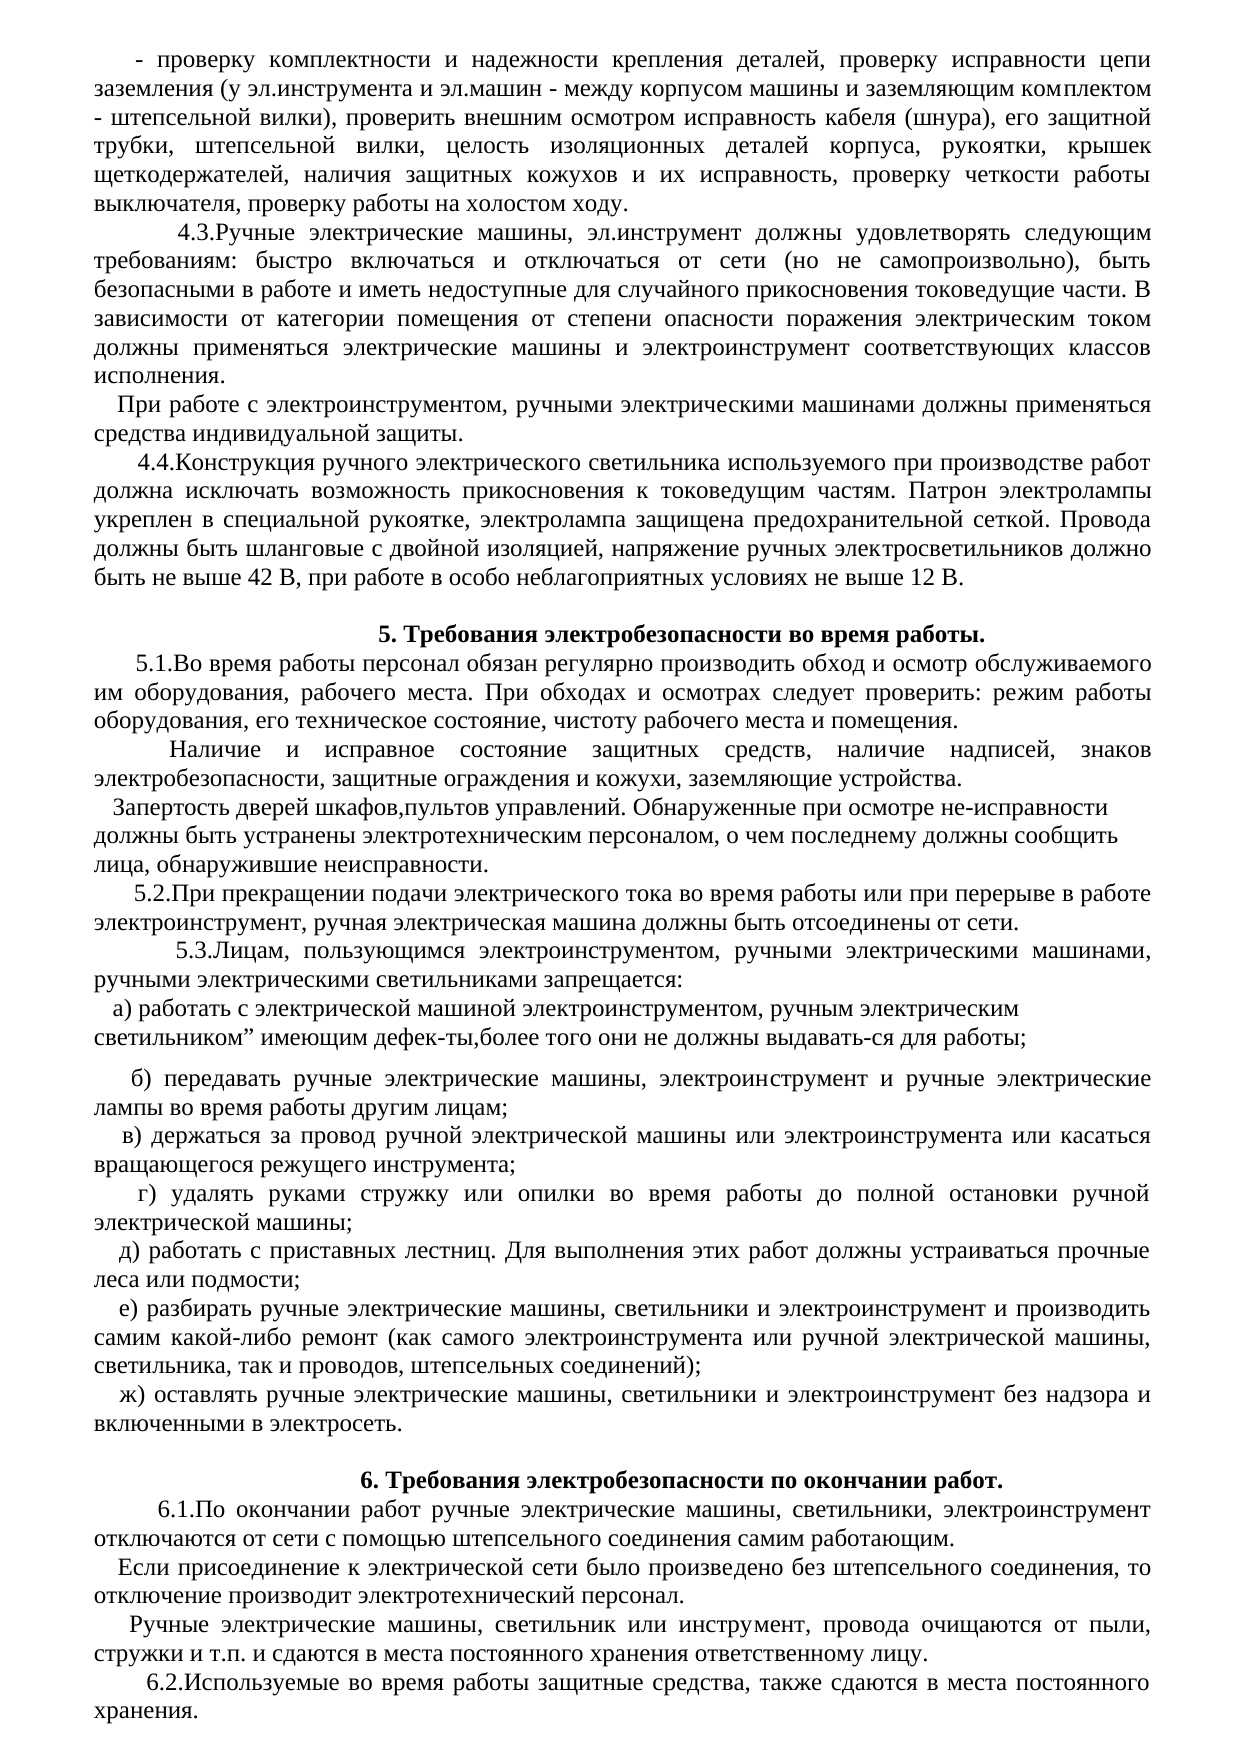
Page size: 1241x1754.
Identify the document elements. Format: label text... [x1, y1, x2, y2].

text 5.3.Лицам, пользующимся электроинструментом, ручными электрическими машинами, ручными электрическими светильниками запрещается: [94, 936, 1152, 993]
text 6. Требования электробезопасности по окончании работ. [94, 1466, 1152, 1494]
text г) удалять руками стружку или опилки во время работы до полной остановки ручной электрической машины; [94, 1178, 1152, 1236]
text 5.2.При прекращении подачи электрического тока во время работы или при перерыве в работе электроинструмент, ручная электрическая машина должны быть отсоединены от сети. [94, 878, 1152, 936]
text д) работать с приставных лестниц. Для выполнения этих работ должны устраиваться прочные леса или подмости; [94, 1236, 1152, 1293]
text б) передавать ручные электрические машины, электроинструмент и ручные электрические лампы во время работы другим лицам; [94, 1063, 1152, 1121]
text а) работать с электрической машиной электроинструментом, ручным электрическим светильником” имеющим дефек-ты,более того они не должны выдавать-ся для работы; [94, 993, 1152, 1051]
text При работе с электроинструментом, ручными электрическими машинами должны применяться средства индивидуальной защиты. [94, 389, 1152, 447]
text 6.1.По окончании работ ручные электрические машины, светильники, электроинструмент отключаются от сети с помощью штепсельного соединения самим работающим. [94, 1494, 1152, 1552]
text ж) оставлять ручные электрические машины, светильники и электроинструмент без надзора и включенными в электросеть. [94, 1379, 1152, 1437]
text 6.2.Используемые во время работы защитные средства, также сдаются в места постоянного хранения. [94, 1667, 1152, 1724]
text 5.1.Во время работы персонал обязан регулярно производить обход и осмотр обслуживаемого им оборудования, рабочего места. При обходах и осмотрах следует проверить: режим работы оборудования, его техническое состояние, чистоту рабочего места и помещения. [94, 648, 1152, 734]
text Если присоединение к электрической сети было произведено без штепсельного соединения, то отключение производит электротехнический персонал. [94, 1552, 1152, 1609]
text Ручные электрические машины, светильник или инструмент, провода очищаются от пыли, стружки и т.п. и сдаются в места постоянного хранения ответственному лицу. [94, 1609, 1152, 1667]
text 4.3.Ручные электрические машины, эл.инструмент должны удовлетворять следующим требованиям: быстро включаться и отключаться от сети (но не самопроизвольно), быть безопасными в работе и иметь недоступные для случайного прикосновения токоведущие части. В зависимости от категории помещения от степени опасности поражения электрическим током должны применяться электрические машины и электроинструмент соответствующих классов исполнения. [94, 217, 1152, 389]
text в) держаться за провод ручной электрической машины или электроинструмента или касаться вращающегося режущего инструмента; [94, 1121, 1152, 1178]
text 5. Требования электробезопасности во время работы. [94, 619, 1152, 648]
text Наличие и исправное состояние защитных средств, наличие надписей, знаков электробезопасности, защитные ограждения и кожухи, заземляющие устройства. [94, 734, 1152, 792]
text 4.4.Конструкция ручного электрического светильника используемого при производстве работ должна исключать возможность прикосновения к токоведущим частям. Патрон электролампы укреплен в специальной рукоятке, электролампа защищена предохранительной сеткой. Провода должны быть шланговые с двойной изоляцией, напряжение ручных электросветильников должно быть не выше 42 В, при работе в особо неблагоприятных условиях не выше 12 В. [94, 447, 1152, 591]
text - проверку комплектности и надежности крепления деталей, проверку исправности цепи заземления (у эл.инструмента и эл.машин - между корпусом машины и заземляющим комплектом - штепсельной вилки), проверить внешним осмотром исправность кабеля (шнура), его защитной трубки, штепсельной вилки, целость изоляционных деталей корпуса, рукоятки, крышек щеткодержателей, наличия защитных кожухов и их исправность, проверку четкости работы выключателя, проверку работы на холостом ходу. [94, 44, 1152, 217]
text Запертость дверей шкафов,пультов управлений. Обнаруженные при осмотре не-исправности должны быть устранены электротехническим персоналом, о чем последнему должны сообщить лица, обнаружившие неисправности. [94, 792, 1152, 878]
text е) разбирать ручные электрические машины, светильники и электроинструмент и производить самим какой-либо ремонт (как самого электроинструмента или ручной электрической машины, светильника, так и проводов, штепсельных соединений); [94, 1293, 1152, 1379]
